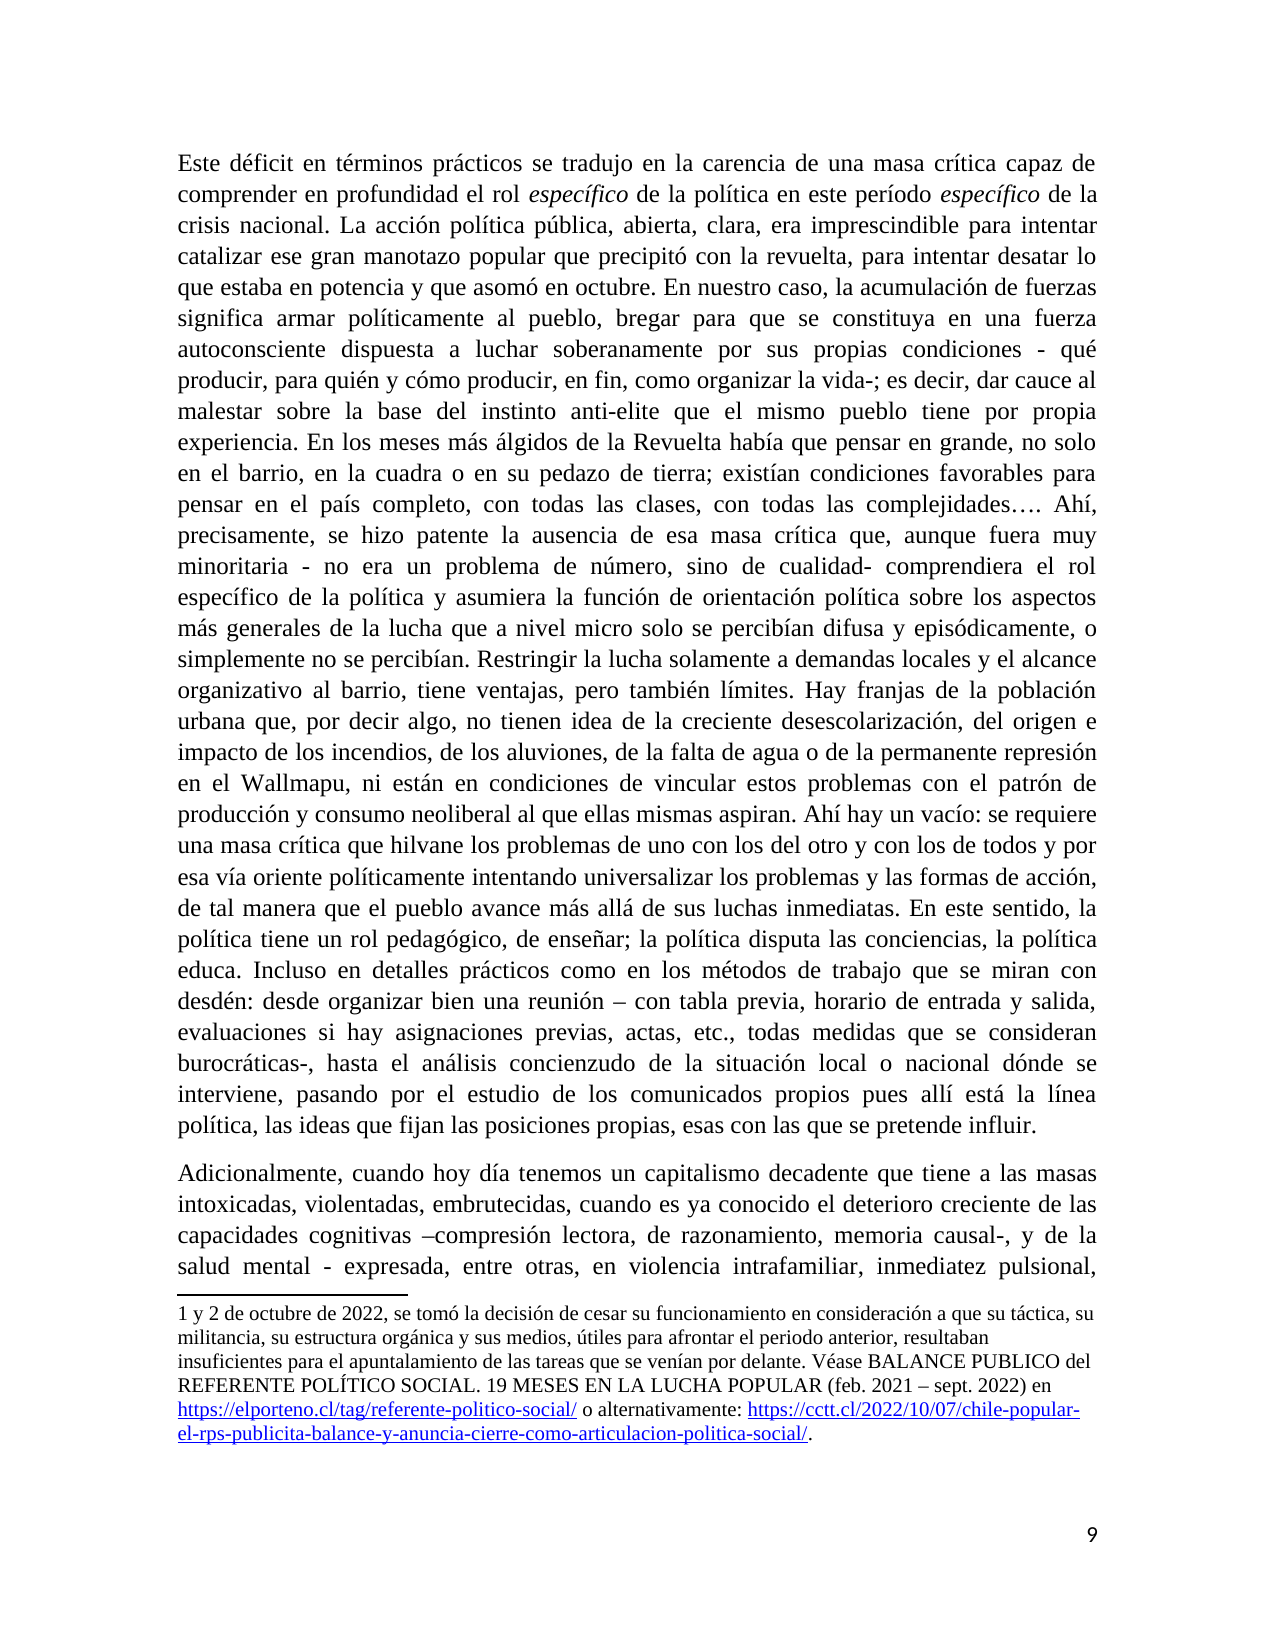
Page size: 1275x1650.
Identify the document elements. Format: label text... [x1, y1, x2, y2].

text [177, 1158, 1098, 1279]
